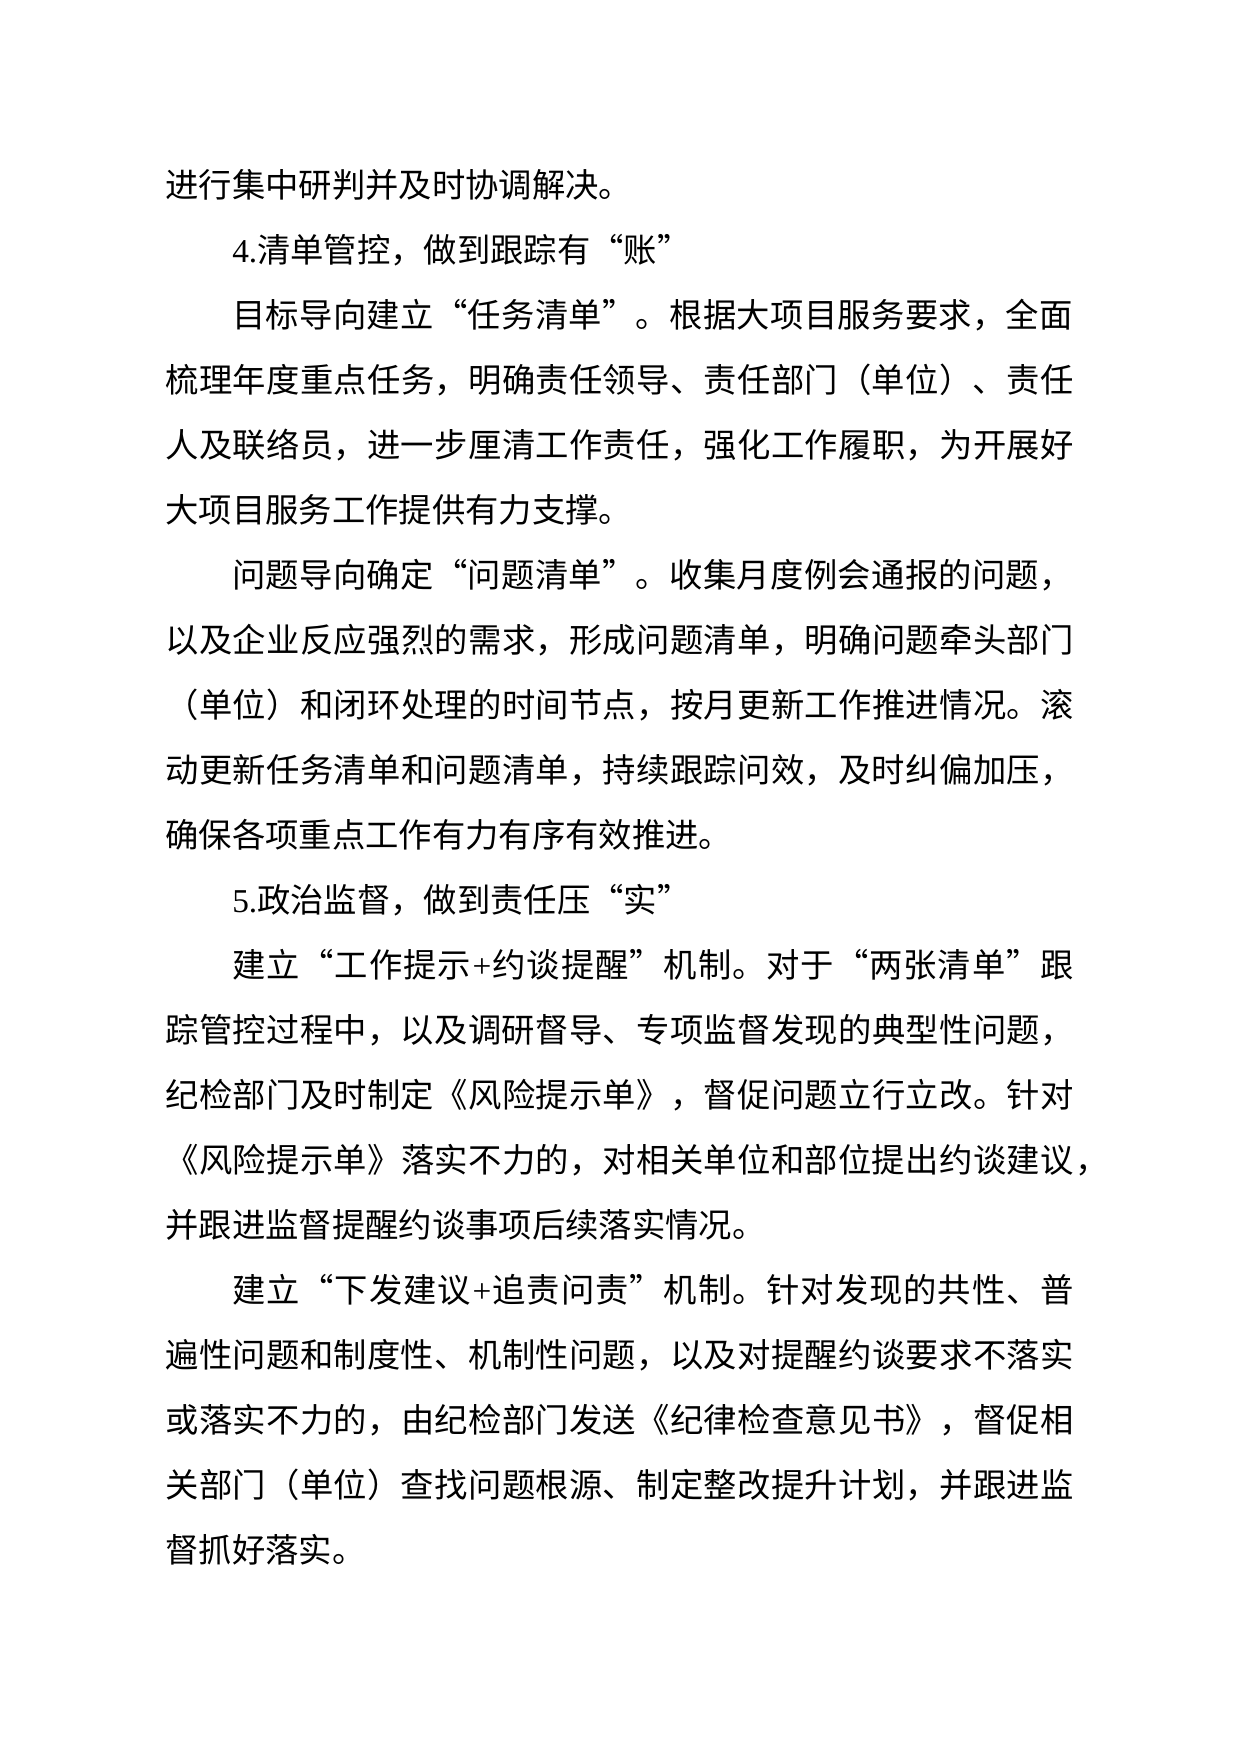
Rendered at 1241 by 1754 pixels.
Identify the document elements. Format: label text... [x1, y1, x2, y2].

text 4.清单管控，做到跟踪有“账” [165, 215, 1075, 280]
text 建立“下发建议+追责问责”机制。针对发现的共性、普遍性问题和制度性、机制性问题，以及对提醒约谈要求不落实或落实不力的，由纪检部门发送《纪律检查意见书》，督促相关部门（单位）查找问题根源、制定整改提升计划，并跟进监督抓好落实。 [165, 1255, 1075, 1580]
text 目标导向建立“任务清单”。根据大项目服务要求，全面梳理年度重点任务，明确责任领导、责任部门（单位）、责任人及联络员，进一步厘清工作责任，强化工作履职，为开展好大项目服务工作提供有力支撑。 [165, 280, 1075, 540]
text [165, 150, 1075, 215]
text 建立“工作提示+约谈提醒”机制。对于“两张清单”跟踪管控过程中，以及调研督导、专项监督发现的典型性问题，纪检部门及时制定《风险提示单》，督促问题立行立改。针对《风险提示单》落实不力的，对相关单位和部位提出约谈建议，并跟进监督提醒约谈事项后续落实情况。 [165, 930, 1075, 1255]
text 5.政治监督，做到责任压“实” [165, 865, 1075, 930]
text 问题导向确定“问题清单”。收集月度例会通报的问题，以及企业反应强烈的需求，形成问题清单，明确问题牵头部门（单位）和闭环处理的时间节点，按月更新工作推进情况。滚动更新任务清单和问题清单，持续跟踪问效，及时纠偏加压，确保各项重点工作有力有序有效推进。 [165, 540, 1075, 865]
